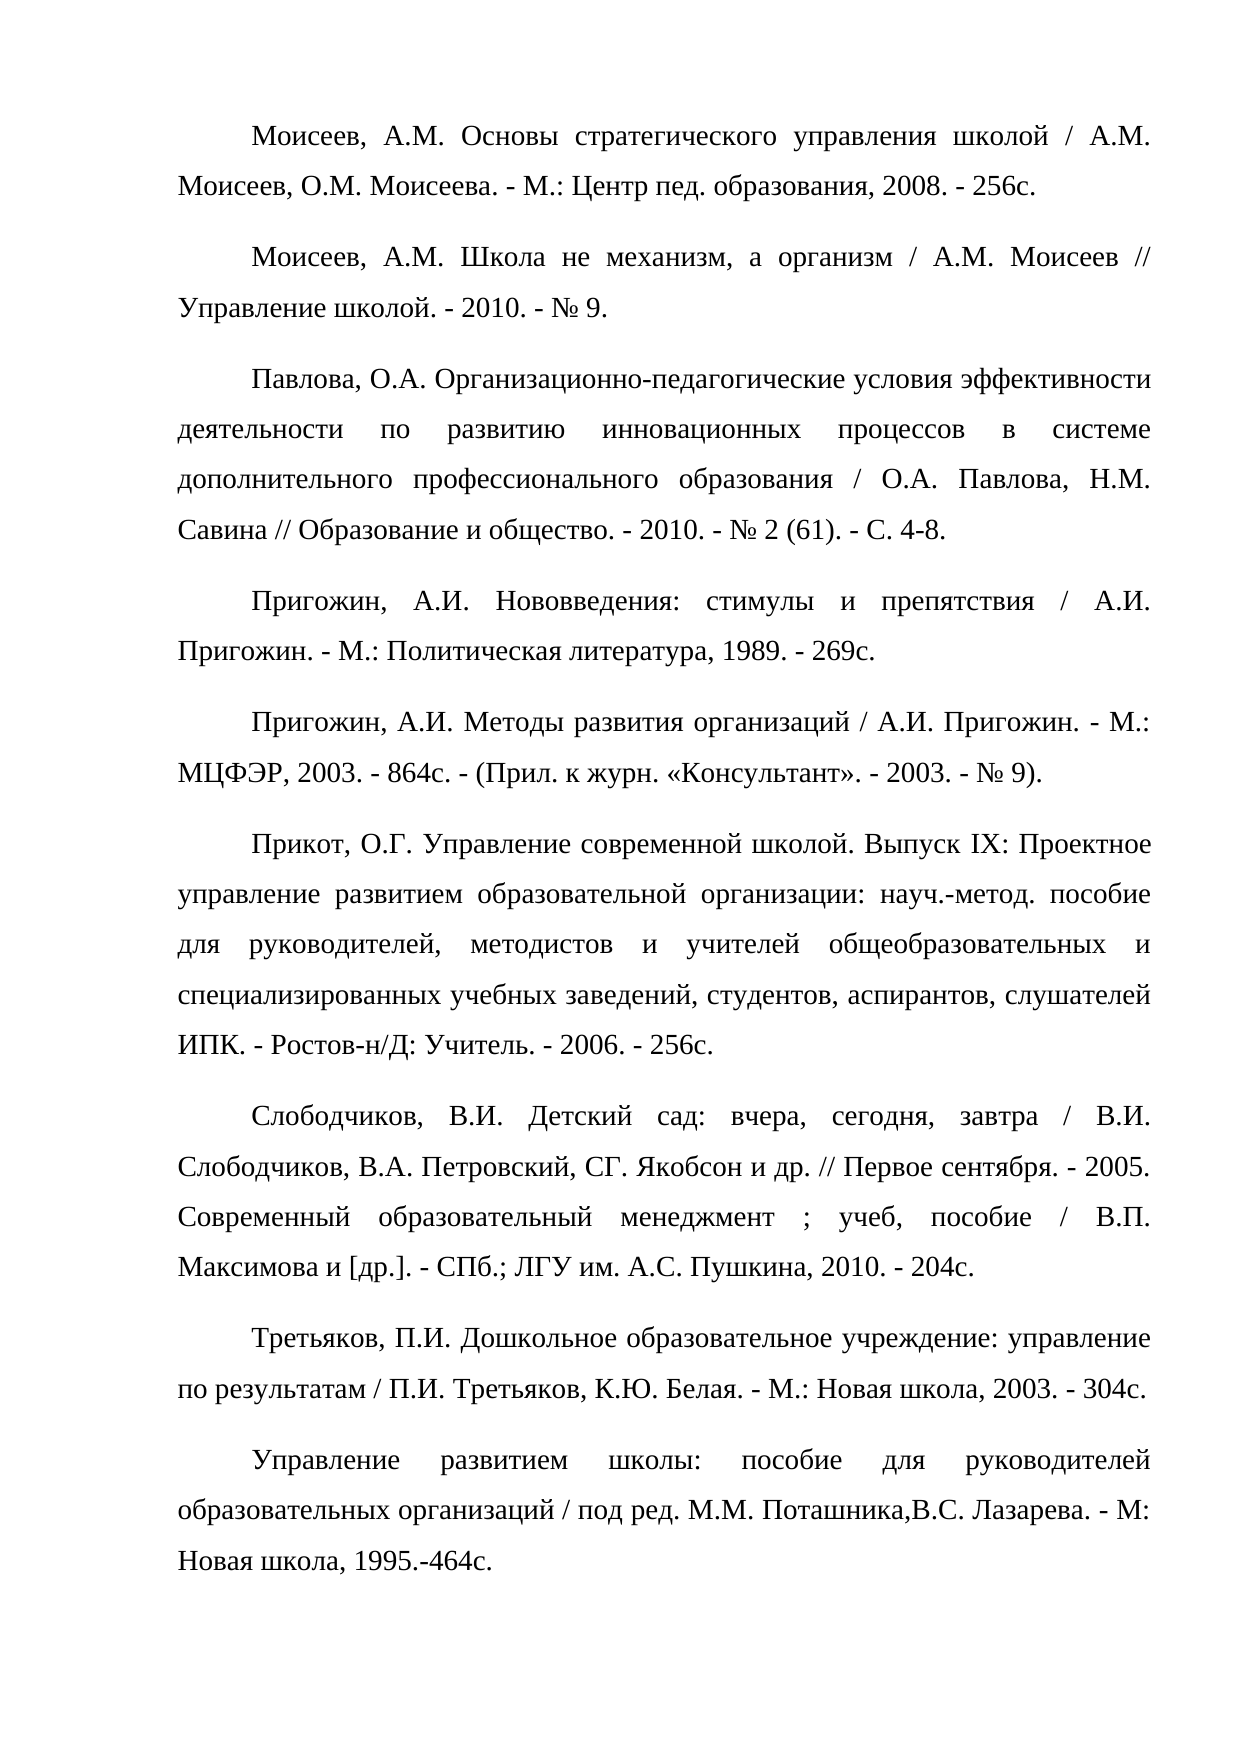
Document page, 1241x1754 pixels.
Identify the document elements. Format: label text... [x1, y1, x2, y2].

text Третьяков, П.И. Дошкольное образовательное учреждение: управление по результатам / П.И. Третьяков, К.Ю. Белая. - М.: Новая школа, 2003. - 304с. [177, 1321, 1152, 1404]
text Моисеев, А.М. Школа не механизм, а организм / А.М. Моисеев // Управление школой. - 2010. - № 9. [177, 239, 1152, 323]
text Прикот, О.Г. Управление современной школой. Выпуск IX: Проектное управление развитием образовательной организации: науч.-метод. пособие для руководителей, методистов и учителей общеобразовательных и специализированных учебных заведений, студентов, аспирантов, слушателей ИПК. - Ростов-н/Д: Учитель. - 2006. - 256с. [177, 826, 1152, 1061]
text Моисеев, А.М. Основы стратегического управления школой / А.М. Моисеев, О.М. Моисеева. - М.: Центр пед. образования, 2008. - 256с. [177, 118, 1152, 202]
text Павлова, О.А. Организационно-педагогические условия эффективности деятельности по развитию инновационных процессов в системе дополнительного профессионального образования / О.А. Павлова, Н.М. Савина // Образование и общество. - 2010. - № 2 (61). - С. 4-8. [177, 361, 1152, 546]
text Слободчиков, В.И. Детский сад: вчера, сегодня, завтра / В.И. Слободчиков, В.А. Петровский, СГ. Якобсон и др. // Первое сентября. - 2005. Современный образовательный менеджмент ; учеб, пособие / В.П. Максимова и [др.]. - СПб.; ЛГУ им. А.С. Пушкина, 2010. - 204с. [177, 1098, 1152, 1283]
text Управление развитием школы: пособие для руководителей образовательных организаций / под ред. М.М. Поташника,В.С. Лазарева. - М: Новая школа, 1995.-464с. [177, 1442, 1152, 1576]
text Пригожин, А.И. Нововведения: стимулы и препятствия / А.И. Пригожин. - М.: Политическая литература, 1989. - 269с. [177, 583, 1152, 667]
text Пригожин, А.И. Методы развития организаций / А.И. Пригожин. - М.: МЦФЭР, 2003. - 864с. - (Прил. к журн. «Консультант». - 2003. - № 9). [177, 704, 1152, 788]
